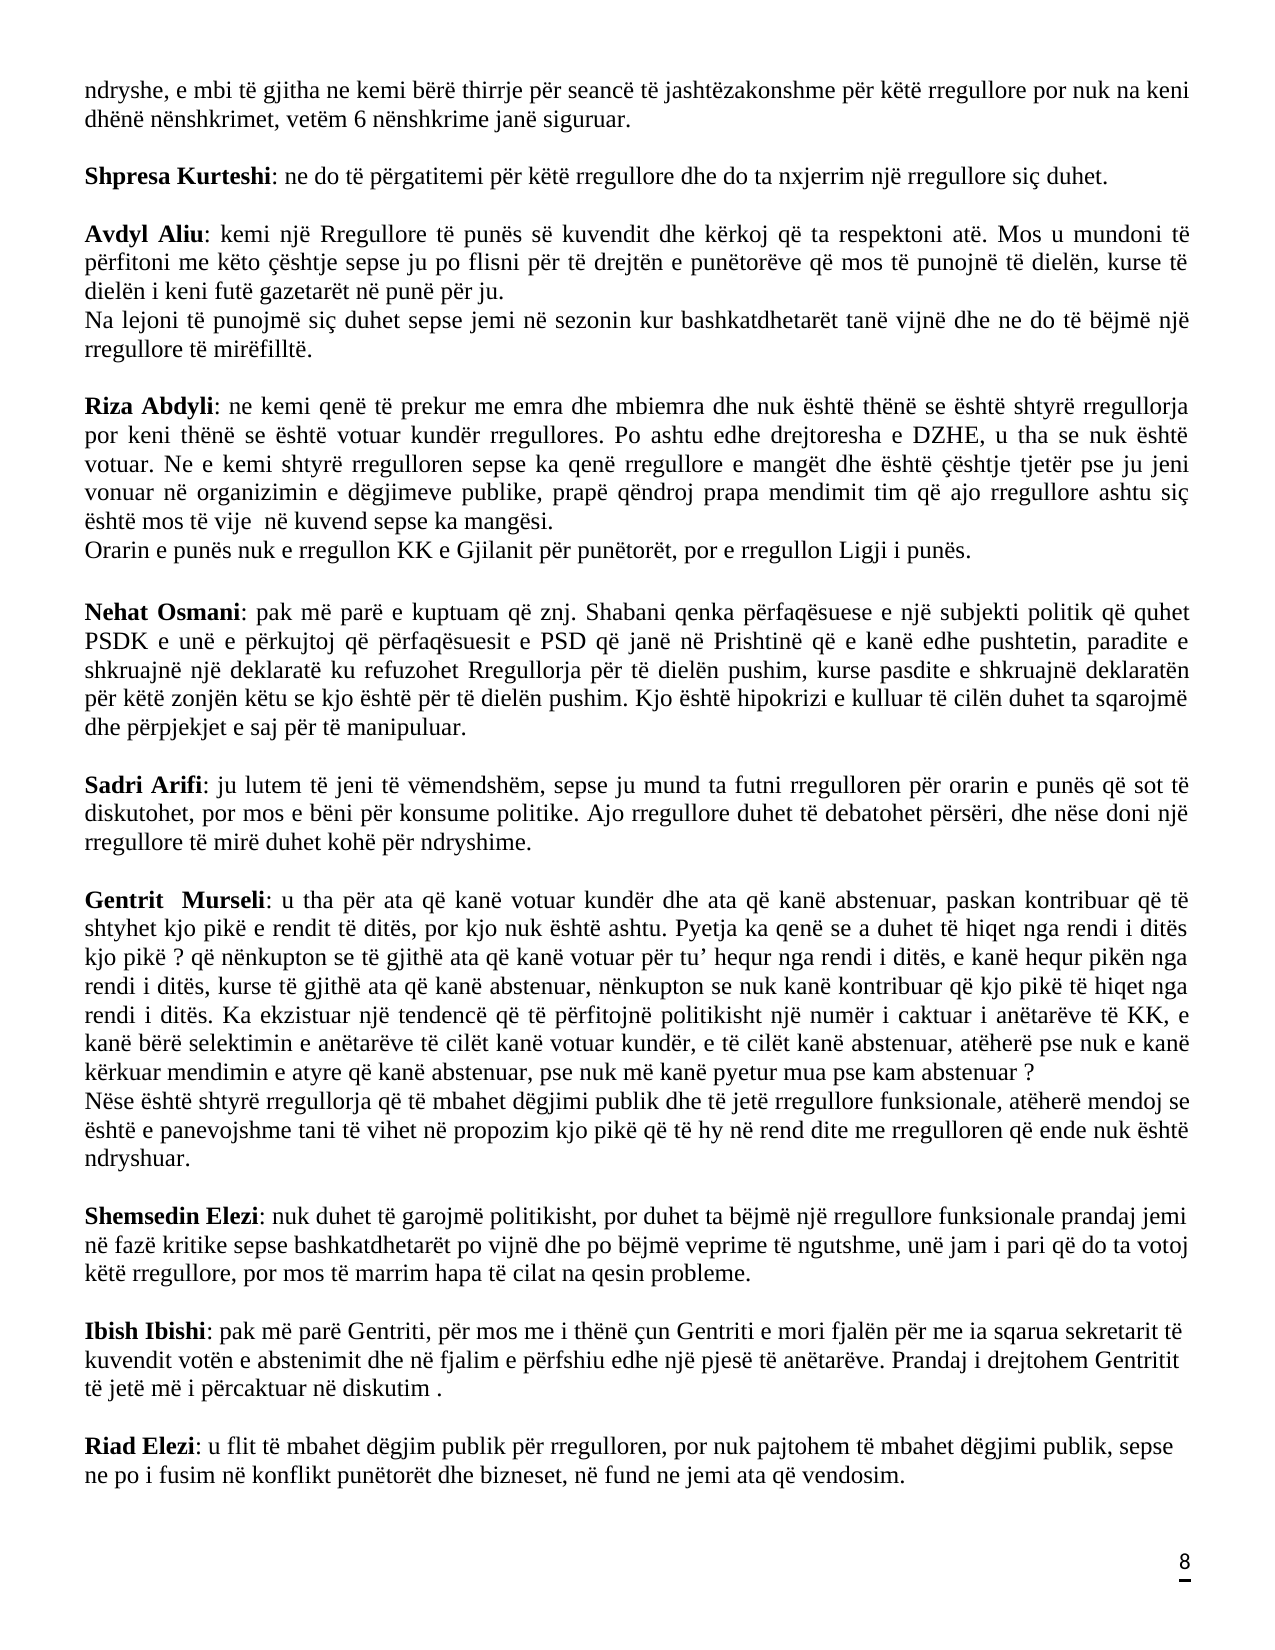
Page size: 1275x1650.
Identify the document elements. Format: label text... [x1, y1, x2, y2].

text Sadri Arifi: ju lutem të jeni të vëmendshëm, sepse ju mund ta futni rregulloren për orarin e punës që sot të diskutohet, por mos e bëni për konsume politike. Ajo rregullore duhet të debatohet përsëri, dhe nëse doni një rregullore të mirë duhet kohë për ndryshime. [84, 770, 1191, 856]
text Shpresa Kurteshi: ne do të përgatitemi për këtë rregullore dhe do ta nxjerrim një rregullore siç duhet. [84, 161, 1191, 190]
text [84, 75, 1191, 132]
text Ibish Ibishi: pak më parë Gentriti, për mos me i thënë çun Gentriti e mori fjalën për me ia sqarua sekretarit të kuvendit votën e abstenimit dhe në fjalim e përfshiu edhe një pjesë të anëtarëve. Prandaj i drejtohem Gentritit të jetë më i përcaktuar në diskutim . [84, 1316, 1191, 1402]
text Nëse është shtyrë rregullorja që të mbahet dëgjimi publik dhe të jetë rregullore funksionale, atëherë mendoj se është e panevojshme tani të vihet në propozim kjo pikë që të hy në rend dite me rregulloren që ende nuk është ndryshuar. [84, 1086, 1191, 1172]
text Shemsedin Elezi: nuk duhet të garojmë politikisht, por duhet ta bëjmë një rregullore funksionale prandaj jemi në fazë kritike sepse bashkatdhetarët po vijnë dhe po bëjmë veprime të ngutshme, unë jam i pari që do ta votoj këtë rregullore, por mos të marrim hapa të cilat na qesin probleme. [84, 1201, 1191, 1287]
text Orarin e punës nuk e rregullon KK e Gjilanit për punëtorët, por e rregullon Ligji i punës. [84, 535, 1191, 564]
text Riad Elezi: u flit të mbahet dëgjim publik për rregulloren, por nuk pajtohem të mbahet dëgjimi publik, sepse ne po i fusim në konflikt punëtorët dhe bizneset, në fund ne jemi ata që vendosim. [84, 1431, 1191, 1488]
text Riza Abdyli: ne kemi qenë të prekur me emra dhe mbiemra dhe nuk është thënë se është shtyrë rregullorja por keni thënë se është votuar kundër rregullores. Po ashtu edhe drejtoresha e DZHE, u tha se nuk është votuar. Ne e kemi shtyrë rregulloren sepse ka qenë rregullore e mangët dhe është çështje tjetër pse ju jeni vonuar në organizimin e dëgjimeve publike, prapë qëndroj prapa mendimit tim që ajo rregullore ashtu siç është mos të vije në kuvend sepse ka mangësi. [84, 391, 1191, 535]
text Nehat Osmani: pak më parë e kuptuam që znj. Shabani qenka përfaqësuese e një subjekti politik që quhet PSDK e unë e përkujtoj që përfaqësuesit e PSD që janë në Prishtinë që e kanë edhe pushtetin, paradite e shkruajnë një deklaratë ku refuzohet Rregullorja për të dielën pushim, kurse pasdite e shkruajnë deklaratën për këtë zonjën këtu se kjo është për të dielën pushim. Kjo është hipokrizi e kulluar të cilën duhet ta sqarojmë dhe përpjekjet e saj për të manipuluar. [84, 597, 1191, 741]
text Gentrit Murseli: u tha për ata që kanë votuar kundër dhe ata që kanë abstenuar, paskan kontribuar që të shtyhet kjo pikë e rendit të ditës, por kjo nuk është ashtu. Pyetja ka qenë se a duhet të hiqet nga rendi i ditës kjo pikë ? që nënkupton se të gjithë ata që kanë votuar për tu’ hequr nga rendi i ditës, e kanë hequr pikën nga rendi i ditës, kurse të gjithë ata që kanë abstenuar, nënkupton se nuk kanë kontribuar që kjo pikë të hiqet nga rendi i ditës. Ka ekzistuar një tendencë që të përfitojnë politikisht një numër i caktuar i anëtarëve të KK, e kanë bërë selektimin e anëtarëve të cilët kanë votuar kundër, e të cilët kanë abstenuar, atëherë pse nuk e kanë kërkuar mendimin e atyre që kanë abstenuar, pse nuk më kanë pyetur mua pse kam abstenuar ? [84, 885, 1191, 1086]
text Avdyl Aliu: kemi një Rregullore të punës së kuvendit dhe kërkoj që ta respektoni atë. Mos u mundoni të përfitoni me këto çështje sepse ju po flisni për të drejtën e punëtorëve që mos të punojnë të dielën, kurse të dielën i keni futë gazetarët në punë për ju. [84, 219, 1191, 305]
text Na lejoni të punojmë siç duhet sepse jemi në sezonin kur bashkatdhetarët tanë vijnë dhe ne do të bëjmë një rregullore të mirëfilltë. [84, 305, 1191, 362]
